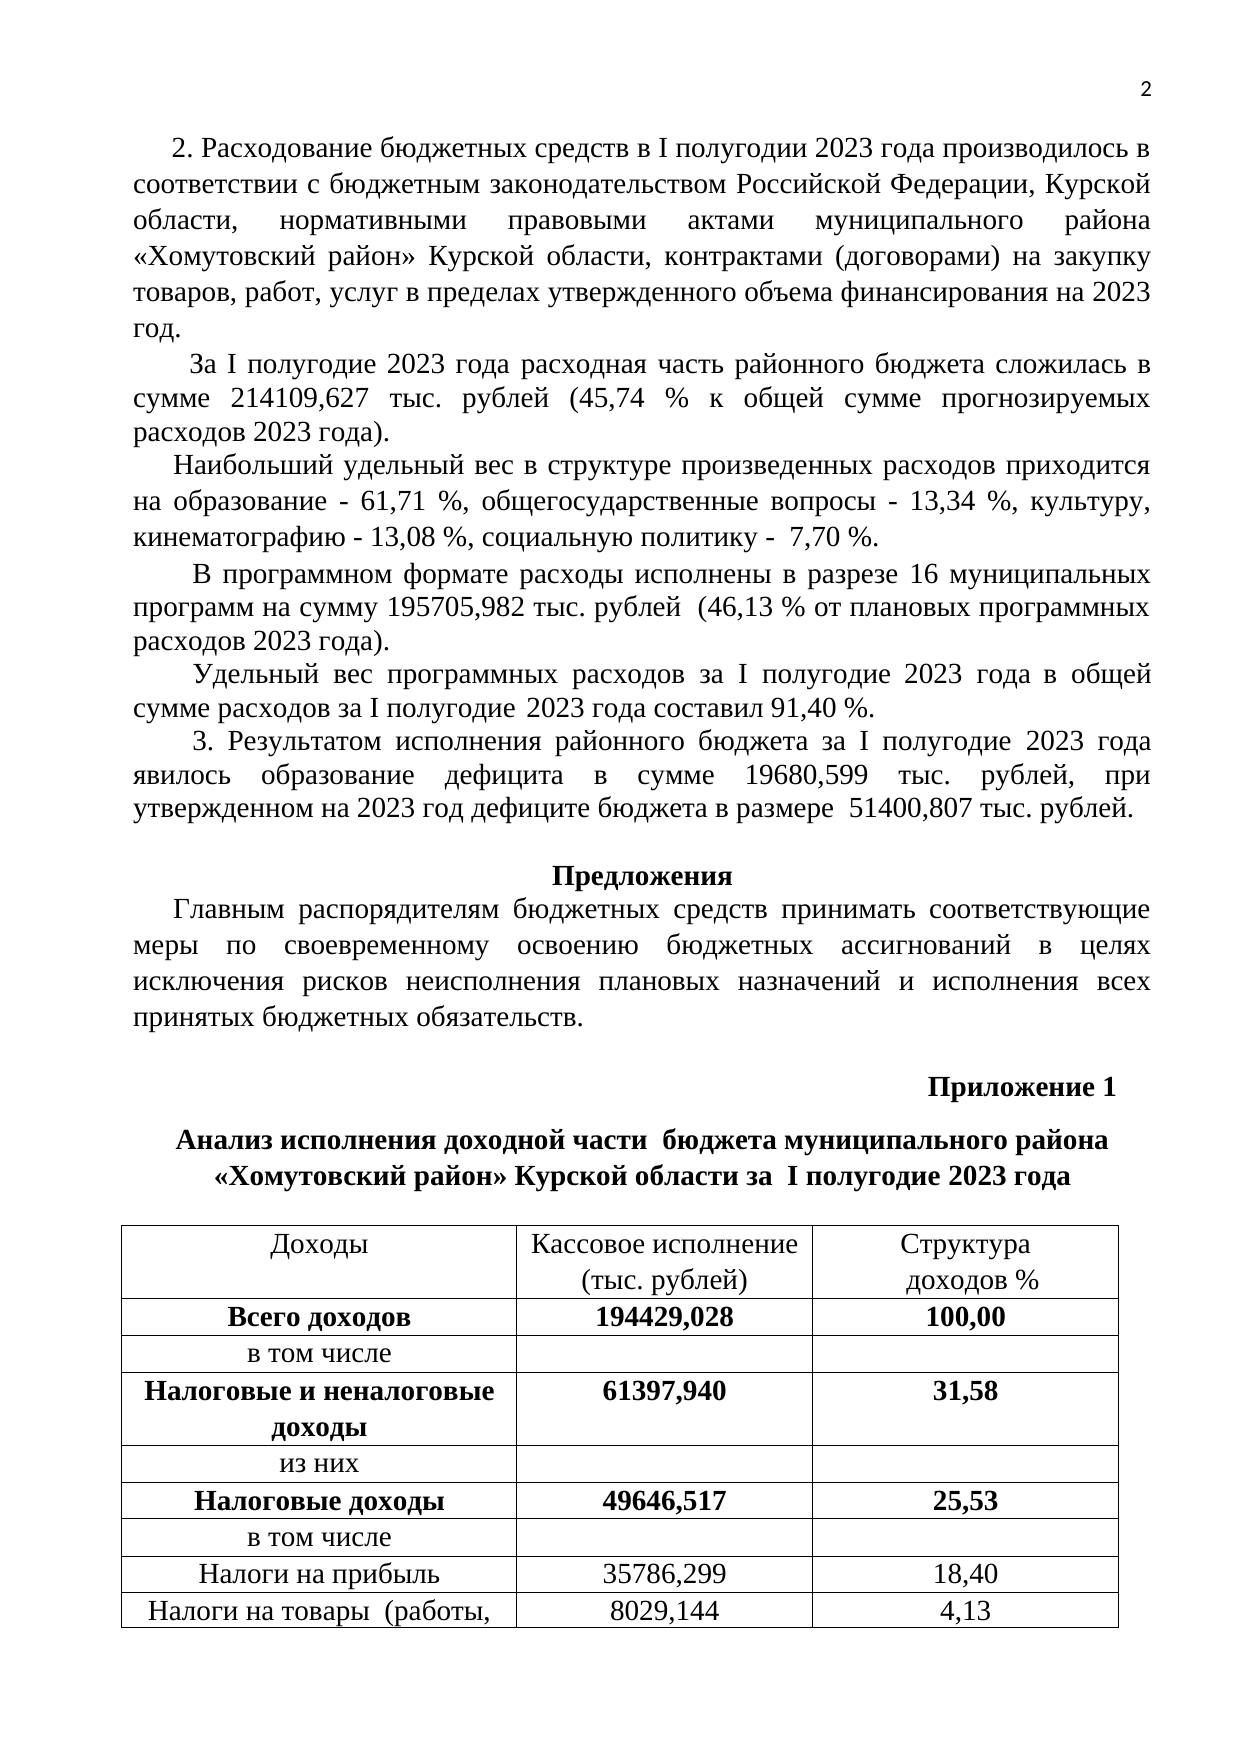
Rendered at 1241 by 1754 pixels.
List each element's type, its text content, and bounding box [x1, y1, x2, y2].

table_cell [813, 1336, 1118, 1372]
table_cell из них [122, 1446, 516, 1482]
table_cell 18,40 [813, 1557, 1118, 1592]
table_cell в том числе [122, 1336, 516, 1372]
table_cell [517, 1446, 812, 1482]
table_cell 35786,299 [517, 1557, 812, 1592]
table_cell Налоговые доходы [122, 1483, 516, 1518]
table_header Кассовое исполнение (тыс. рублей) [517, 1226, 812, 1298]
text «Хомутовский район» Курской области за I полугодие 2023 года [133, 1158, 1152, 1192]
text 2. Расходование бюджетных средств в I полугодии 2023 года производилось в соответствии с бюджетным законодательством Российской Федерации, Курской области, нормативными правовыми актами муниципального района «Хомутовский район» Курской области, контрактами (договорами) на закупку товаров, работ, услуг в пределах утвержденного объема финансирования на 2023 год. [133, 130, 1152, 344]
table_cell 49646,517 [517, 1483, 812, 1518]
table_cell [517, 1519, 812, 1556]
table_cell Всего доходов [122, 1299, 516, 1334]
table_cell [517, 1336, 812, 1372]
text Главным распорядителям бюджетных средств принимать соответствующие меры по своевременному освоению бюджетных ассигнований в целях исключения рисков неисполнения плановых назначений и исполнения всех принятых бюджетных обязательств. [133, 891, 1152, 1033]
text Предложения [133, 858, 1152, 891]
table_cell Налоговые и неналоговые доходы [122, 1373, 516, 1444]
table_cell 4,13 [813, 1593, 1118, 1627]
table_cell Налоги на прибыль [122, 1557, 516, 1592]
text Наибольший удельный вес в структуре произведенных расходов приходится на образование - 61,71 %, общегосударственные вопросы - 13,34 %, культуру, кинематографию - 13,08 %, социальную политику - 7,70 %. [133, 447, 1152, 553]
table_cell 61397,940 [517, 1373, 812, 1444]
text Удельный вес программных расходов за I полугодие 2023 года в общей сумме расходов за I полугодие 2023 года составил 91,40 %. [133, 656, 1152, 723]
table_cell 194429,028 [517, 1299, 812, 1334]
table_cell [813, 1446, 1118, 1482]
table_cell 100,00 [813, 1299, 1118, 1334]
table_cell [122, 1593, 516, 1627]
table_header Структура доходов % [813, 1226, 1118, 1298]
table_cell 8029,144 [517, 1593, 812, 1627]
text Анализ исполнения доходной части бюджета муниципального района [133, 1122, 1152, 1156]
table_cell [813, 1519, 1118, 1556]
text За I полугодие 2023 года расходная часть районного бюджета сложилась в сумме 214109,627 тыс. рублей (45,74 % к общей сумме прогнозируемых расходов 2023 года). [133, 347, 1152, 447]
text В программном формате расходы исполнены в разрезе 16 муниципальных программ на сумму 195705,982 тыс. рублей (46,13 % от плановых программных расходов 2023 года). [133, 556, 1152, 656]
table_cell 31,58 [813, 1373, 1118, 1444]
text Приложение 1 [133, 1069, 1152, 1103]
table_header Доходы [122, 1226, 516, 1298]
text 3. Результатом исполнения районного бюджета за I полугодие 2023 года явилось образование дефицита в сумме 19680,599 тыс. рублей, при утвержденном на 2023 год дефиците бюджета в размере 51400,807 тыс. рублей. [133, 723, 1152, 824]
table_cell 25,53 [813, 1483, 1118, 1518]
table_cell в том числе [122, 1519, 516, 1556]
